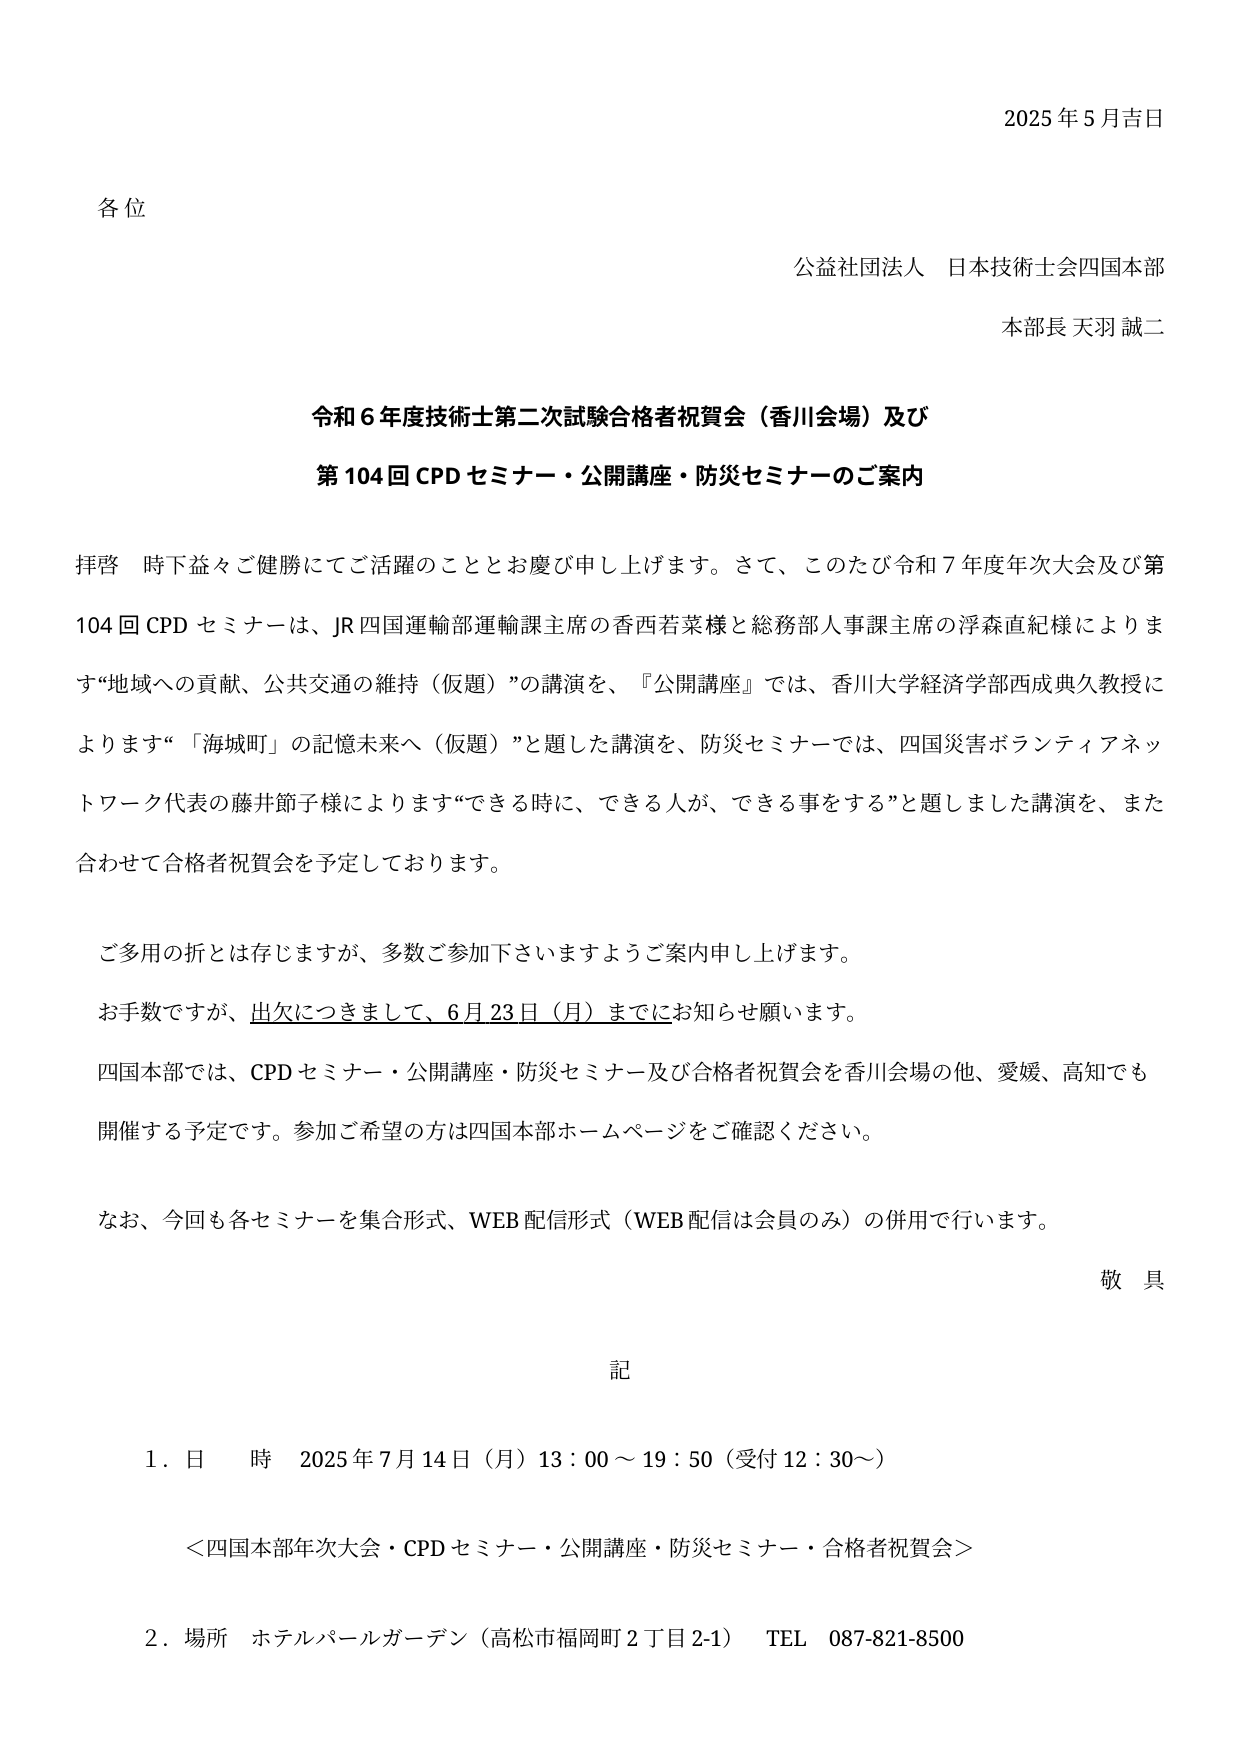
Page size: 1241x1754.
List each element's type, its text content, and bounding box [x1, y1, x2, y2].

text ２．場所 ホテルパールガーデン（高松市福岡町2丁目2-1） TEL 087-821-8500 [141, 1607, 1165, 1666]
text 本部長 天羽 誠二 [97, 296, 1165, 356]
text 令和６年度技術士第二次試験合格者祝賀会（香川会場）及び [75, 385, 1165, 445]
text 第104回CPDセミナー・公開講座・防災セミナーのご案内 [75, 445, 1165, 504]
text 公益社団法人 日本技術士会四国本部 [97, 236, 1165, 296]
subtitle 記 [75, 1339, 1165, 1398]
text １．日 時 2025年7月14日（月）13：00 ～ 19：50（受付12：30～） [141, 1428, 1165, 1488]
text ご多用の折とは存じますが、多数ご参加下さいますようご案内申し上げます。 [75, 922, 1165, 981]
text 各 位 [75, 177, 1165, 236]
text 敬 具 [75, 1249, 1165, 1309]
text お手数ですが、出欠につきまして、6月23日（月）までにお知らせ願います。 [75, 981, 1165, 1041]
text ＜四国本部年次大会・CPDセミナー・公開講座・防災セミナー・合格者祝賀会＞ [141, 1517, 1165, 1577]
text 四国本部では、CPDセミナー・公開講座・防災セミナー及び合格者祝賀会を香川会場の他、愛媛、高知でも開催する予定です。参加ご希望の方は四国本部ホームページをご確認ください。 [97, 1041, 1165, 1160]
text 2025年5月吉日 [75, 87, 1165, 147]
text なお、今回も各セミナーを集合形式、WEB配信形式（WEB配信は会員のみ）の併用で行います。 [75, 1190, 1165, 1249]
text 拝啓 時下益々ご健勝にてご活躍のこととお慶び申し上げます。さて、このたび令和７年度年次大会及び第104回CPD セミナーは、JR四国運輸部運輸課主席の香西若菜様と総務部人事課主席の浮森直紀様によります“地域への貢献、公共交通の維持（仮題）”の講演を、『公開講座』では、香川大学経済学部西成典久教授によります“ 「海城町」の記憶未来へ（仮題）”と題した講演を、防災セミナーでは、四国災害ボランティアネットワーク代表の藤井節子様によります“できる時に、できる人が、できる事をする”と題しました講演を、また合わせて合格者祝賀会を予定しております。 [75, 534, 1165, 892]
